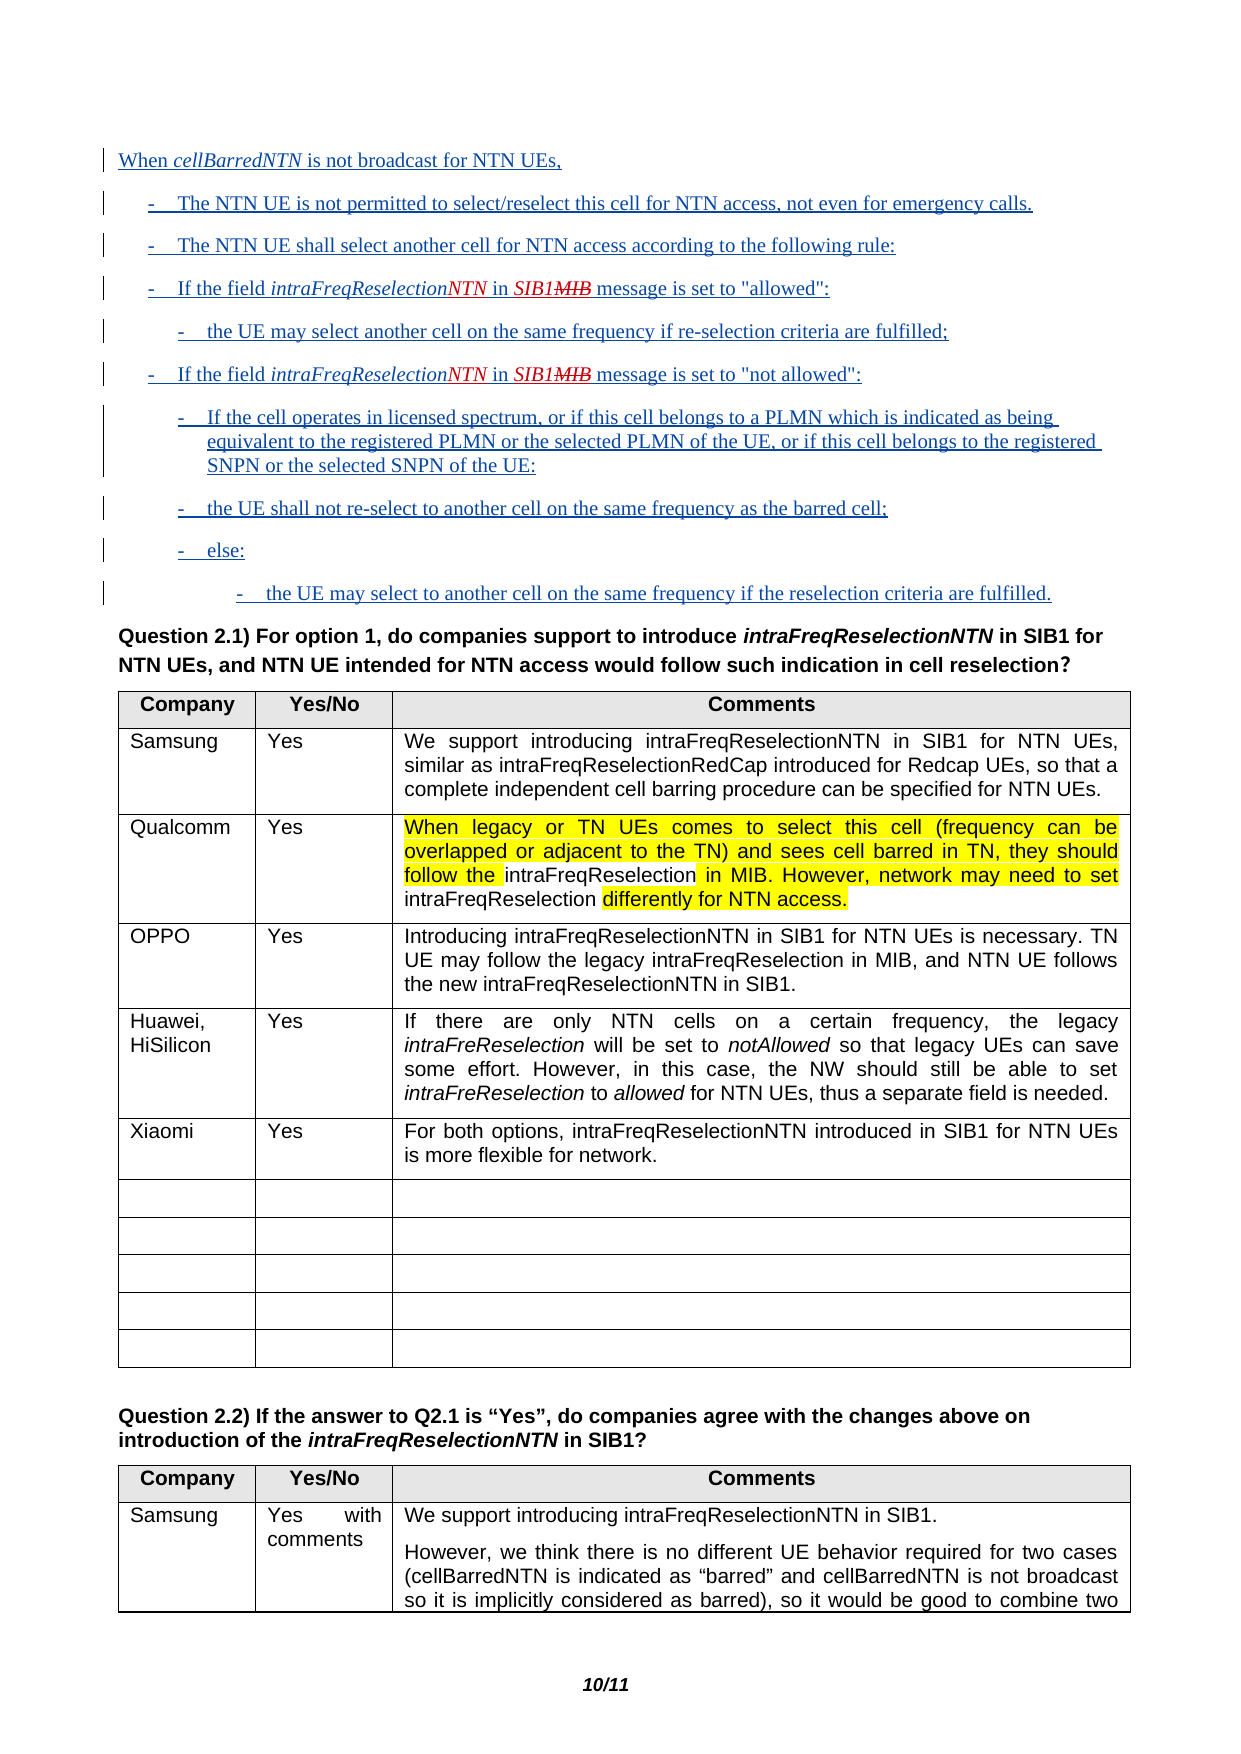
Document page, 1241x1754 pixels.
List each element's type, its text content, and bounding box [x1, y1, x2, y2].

table_cell Introducing intraFreqReselectionNTN in SIB1 for NTN UEs is necessary. TN UE may follow the legacy intraFreqReselection in MIB, and NTN UE follows the new intraFreqReselectionNTN in SIB1. [393, 924, 1130, 1008]
table_header Comments [393, 692, 1130, 728]
table_cell [256, 1180, 392, 1217]
table_cell Yes [256, 924, 392, 1008]
table_cell [256, 1330, 392, 1367]
table_cell [119, 1293, 255, 1329]
text Question 2.2) If the answer to Q2.1 is “Yes”, do companies agree with the changes above on introduction of the intraFreqReselectionNTN in SIB1? [118, 1404, 1122, 1452]
table_header Yes/No [256, 1466, 392, 1502]
table_cell If there are only NTN cells on a certain frequency, the legacy intraFreReselection will be set to notAllowed so that legacy UEs can save some effort. However, in this case, the NW should still be able to set intraFreReselection to allowed for NTN UEs, thus a separate field is needed. [393, 1009, 1130, 1118]
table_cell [393, 1503, 1130, 1611]
table_cell [119, 1180, 255, 1217]
table_cell Huawei, HiSilicon [119, 1009, 255, 1118]
table_cell [393, 1330, 1130, 1367]
table_cell [119, 1330, 255, 1367]
table_cell [256, 1255, 392, 1292]
table_header Comments [393, 1466, 1130, 1502]
table_cell Yes [256, 1009, 392, 1118]
table_cell Yes [256, 1119, 392, 1179]
table_cell [119, 1255, 255, 1292]
table_cell Yes with comments [256, 1503, 392, 1611]
table_cell Xiaomi [119, 1119, 255, 1179]
table_cell [119, 1218, 255, 1254]
table_header Company [119, 1466, 255, 1502]
table_cell When legacy or TN UEs comes to select this cell (frequency can be overlapped or adjacent to the TN) and sees cell barred in TN, they should follow the intraFreqReselection in MIB. However, network may need to set intraFreqReselection differently for NTN access. [393, 815, 1130, 923]
table_cell [393, 1218, 1130, 1254]
table_cell [393, 1180, 1130, 1217]
table_cell Samsung [119, 1503, 255, 1611]
table_cell Yes [256, 729, 392, 813]
table_header Company [119, 692, 255, 728]
table_cell [256, 1218, 392, 1254]
table_cell [393, 1293, 1130, 1329]
table_cell Qualcomm [119, 815, 255, 923]
table_cell [256, 1293, 392, 1329]
text Question 2.1) For option 1, do companies support to introduce intraFreqReselectionNTN in SIB1 for NTN UEs, and NTN UE intended for NTN access would follow such indication in cell reselection？ [118, 624, 1122, 678]
table_cell For both options, intraFreqReselectionNTN introduced in SIB1 for NTN UEs is more flexible for network. [393, 1119, 1130, 1179]
table_header Yes/No [256, 692, 392, 728]
table_cell [393, 1255, 1130, 1292]
table_cell Samsung [119, 729, 255, 813]
table_cell OPPO [119, 924, 255, 1008]
table_cell Yes [256, 815, 392, 923]
table_cell We support introducing intraFreqReselectionNTN in SIB1 for NTN UEs, similar as intraFreqReselectionRedCap introduced for Redcap UEs, so that a complete independent cell barring procedure can be specified for NTN UEs. [393, 729, 1130, 813]
